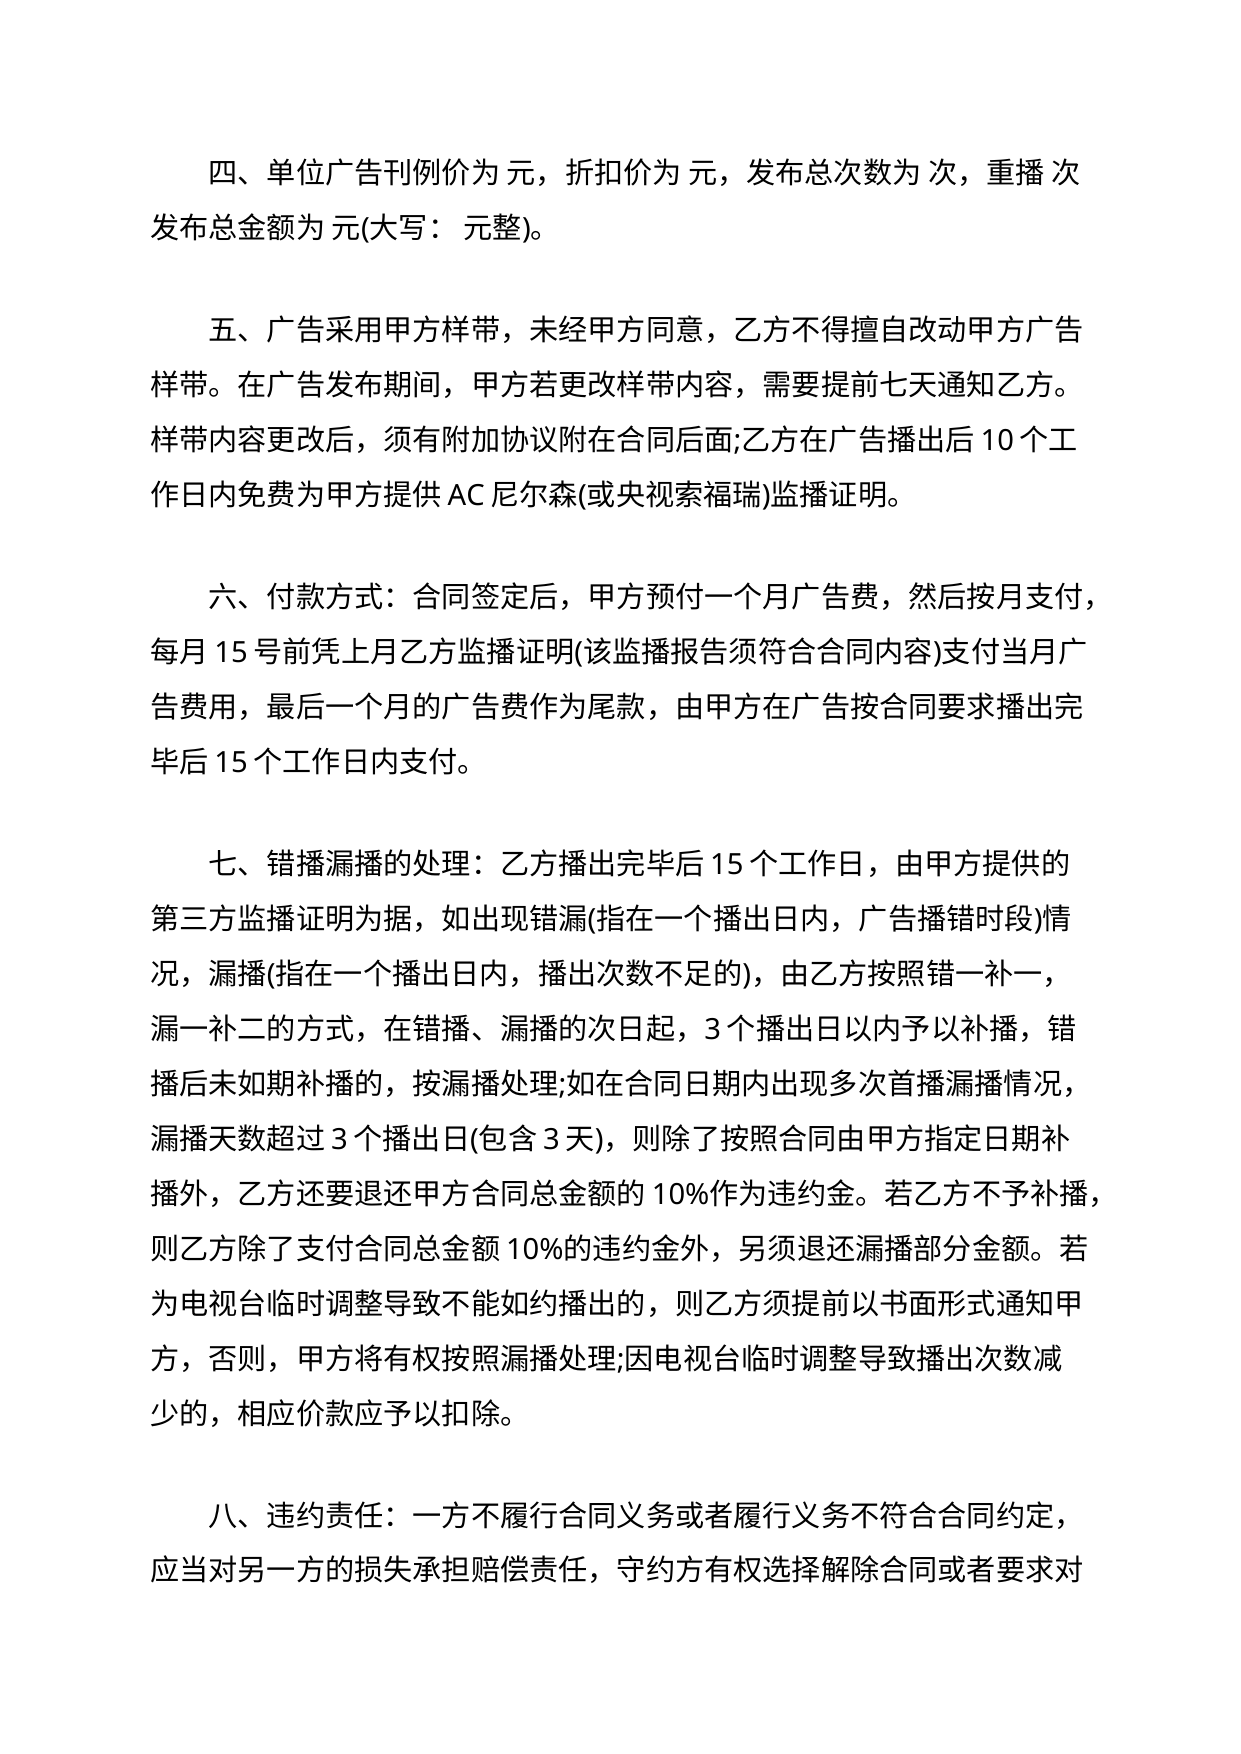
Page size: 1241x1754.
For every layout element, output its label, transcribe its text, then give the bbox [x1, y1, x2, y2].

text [150, 1492, 1090, 1589]
text 六、付款方式：合同签定后，甲方预付一个月广告费，然后按月支付，每月15号前凭上月乙方监播证明(该监播报告须符合合同内容)支付当月广告费用，最后一个月的广告费作为尾款，由甲方在广告按合同要求播出完毕后15个工作日内支付。 [150, 574, 1090, 781]
text 五、广告采用甲方样带，未经甲方同意，乙方不得擅自改动甲方广告样带。在广告发布期间，甲方若更改样带内容，需要提前七天通知乙方。样带内容更改后，须有附加协议附在合同后面;乙方在广告播出后10个工作日内免费为甲方提供AC尼尔森(或央视索福瑞)监播证明。 [150, 307, 1090, 514]
text 四、单位广告刊例价为 元，折扣价为 元，发布总次数为 次，重播 次发布总金额为 元(大写： 元整)。 [150, 150, 1090, 247]
text 七、错播漏播的处理：乙方播出完毕后15个工作日，由甲方提供的第三方监播证明为据，如出现错漏(指在一个播出日内，广告播错时段)情况，漏播(指在一个播出日内，播出次数不足的)，由乙方按照错一补一，漏一补二的方式，在错播、漏播的次日起，3个播出日以内予以补播，错播后未如期补播的，按漏播处理;如在合同日期内出现多次首播漏播情况，漏播天数超过3个播出日(包含3天)，则除了按照合同由甲方指定日期补播外，乙方还要退还甲方合同总金额的10%作为违约金。若乙方不予补播，则乙方除了支付合同总金额10%的违约金外，另须退还漏播部分金额。若为电视台临时调整导致不能如约播出的，则乙方须提前以书面形式通知甲方，否则，甲方将有权按照漏播处理;因电视台临时调整导致播出次数减少的，相应价款应予以扣除。 [150, 840, 1090, 1433]
